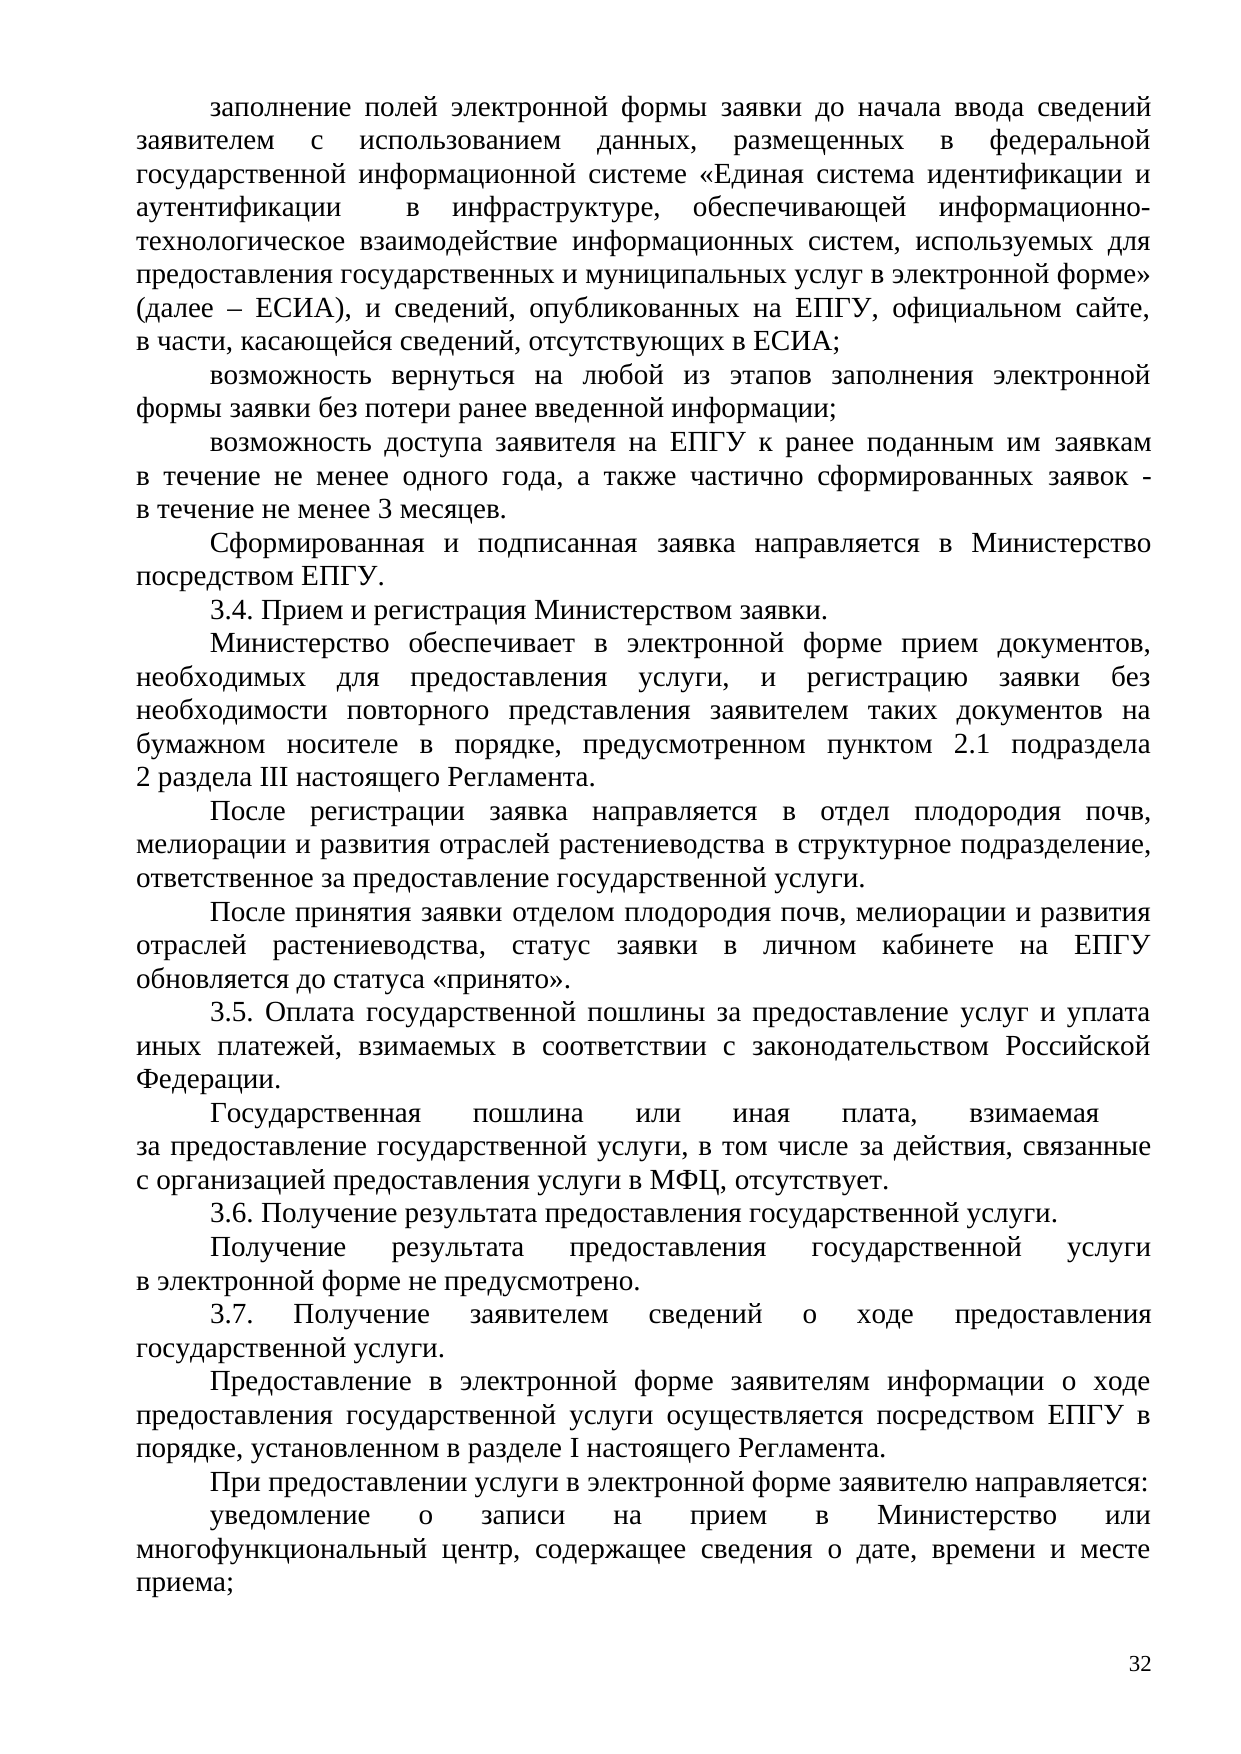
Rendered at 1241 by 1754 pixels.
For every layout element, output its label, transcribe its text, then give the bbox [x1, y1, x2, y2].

text уведомление о записи на прием в Министерство или многофункциональный центр, содержащее сведения о дате, времени и месте приема; [136, 1497, 1152, 1598]
text заполнение полей электронной формы заявки до начала ввода сведений заявителем с использованием данных, размещенных в федеральной государственной информационной системе «Единая система идентификации и аутентификации в инфраструктуре, обеспечивающей информационно-технологическое взаимодействие информационных систем, используемых для предоставления государственных и муниципальных услуг в электронной форме» (далее – ЕСИА), и сведений, опубликованных на ЕПГУ, официальном сайте, в части, касающейся сведений, отсутствующих в ЕСИА; [136, 89, 1152, 357]
text 3.5. Оплата государственной пошлины за предоставление услуг и уплата иных платежей, взимаемых в соответствии с законодательством Российской Федерации. [136, 994, 1152, 1095]
text 3.4. Прием и регистрация Министерством заявки. [136, 592, 1152, 625]
text Получение результата предоставления государственной услуги в электронной форме не предусмотрено. [136, 1229, 1152, 1296]
text Государственная пошлина или иная плата, взимаемая за предоставление государственной услуги, в том числе за действия, связанные с организацией предоставления услуги в МФЦ, отсутствует. [136, 1095, 1152, 1196]
text Сформированная и подписанная заявка направляется в Министерство посредством ЕПГУ. [136, 525, 1152, 592]
text возможность вернуться на любой из этапов заполнения электронной формы заявки без потери ранее введенной информации; [136, 357, 1152, 424]
text После регистрации заявка направляется в отдел плодородия почв, мелиорации и развития отраслей растениеводства в структурное подразделение, ответственное за предоставление государственной услуги. [136, 793, 1152, 894]
text 3.7. Получение заявителем сведений о ходе предоставления государственной услуги. [136, 1296, 1152, 1363]
text После принятия заявки отделом плодородия почв, мелиорации и развития отраслей растениеводства, статус заявки в личном кабинете на ЕПГУ обновляется до статуса «принято». [136, 894, 1152, 994]
text Предоставление в электронной форме заявителям информации о ходе предоставления государственной услуги осуществляется посредством ЕПГУ в порядке, установленном в разделе I настоящего Регламента. [136, 1363, 1152, 1464]
text При предоставлении услуги в электронной форме заявителю направляется: [136, 1464, 1152, 1497]
text Министерство обеспечивает в электронной форме прием документов, необходимых для предоставления услуги, и регистрацию заявки без необходимости повторного представления заявителем таких документов на бумажном носителе в порядке, предусмотренном пунктом 2.1 подраздела 2 раздела III настоящего Регламента. [136, 625, 1152, 793]
text возможность доступа заявителя на ЕПГУ к ранее поданным им заявкам в течение не менее одного года, а также частично сформированных заявок - в течение не менее 3 месяцев. [136, 424, 1152, 525]
text 3.6. Получение результата предоставления государственной услуги. [136, 1196, 1152, 1229]
